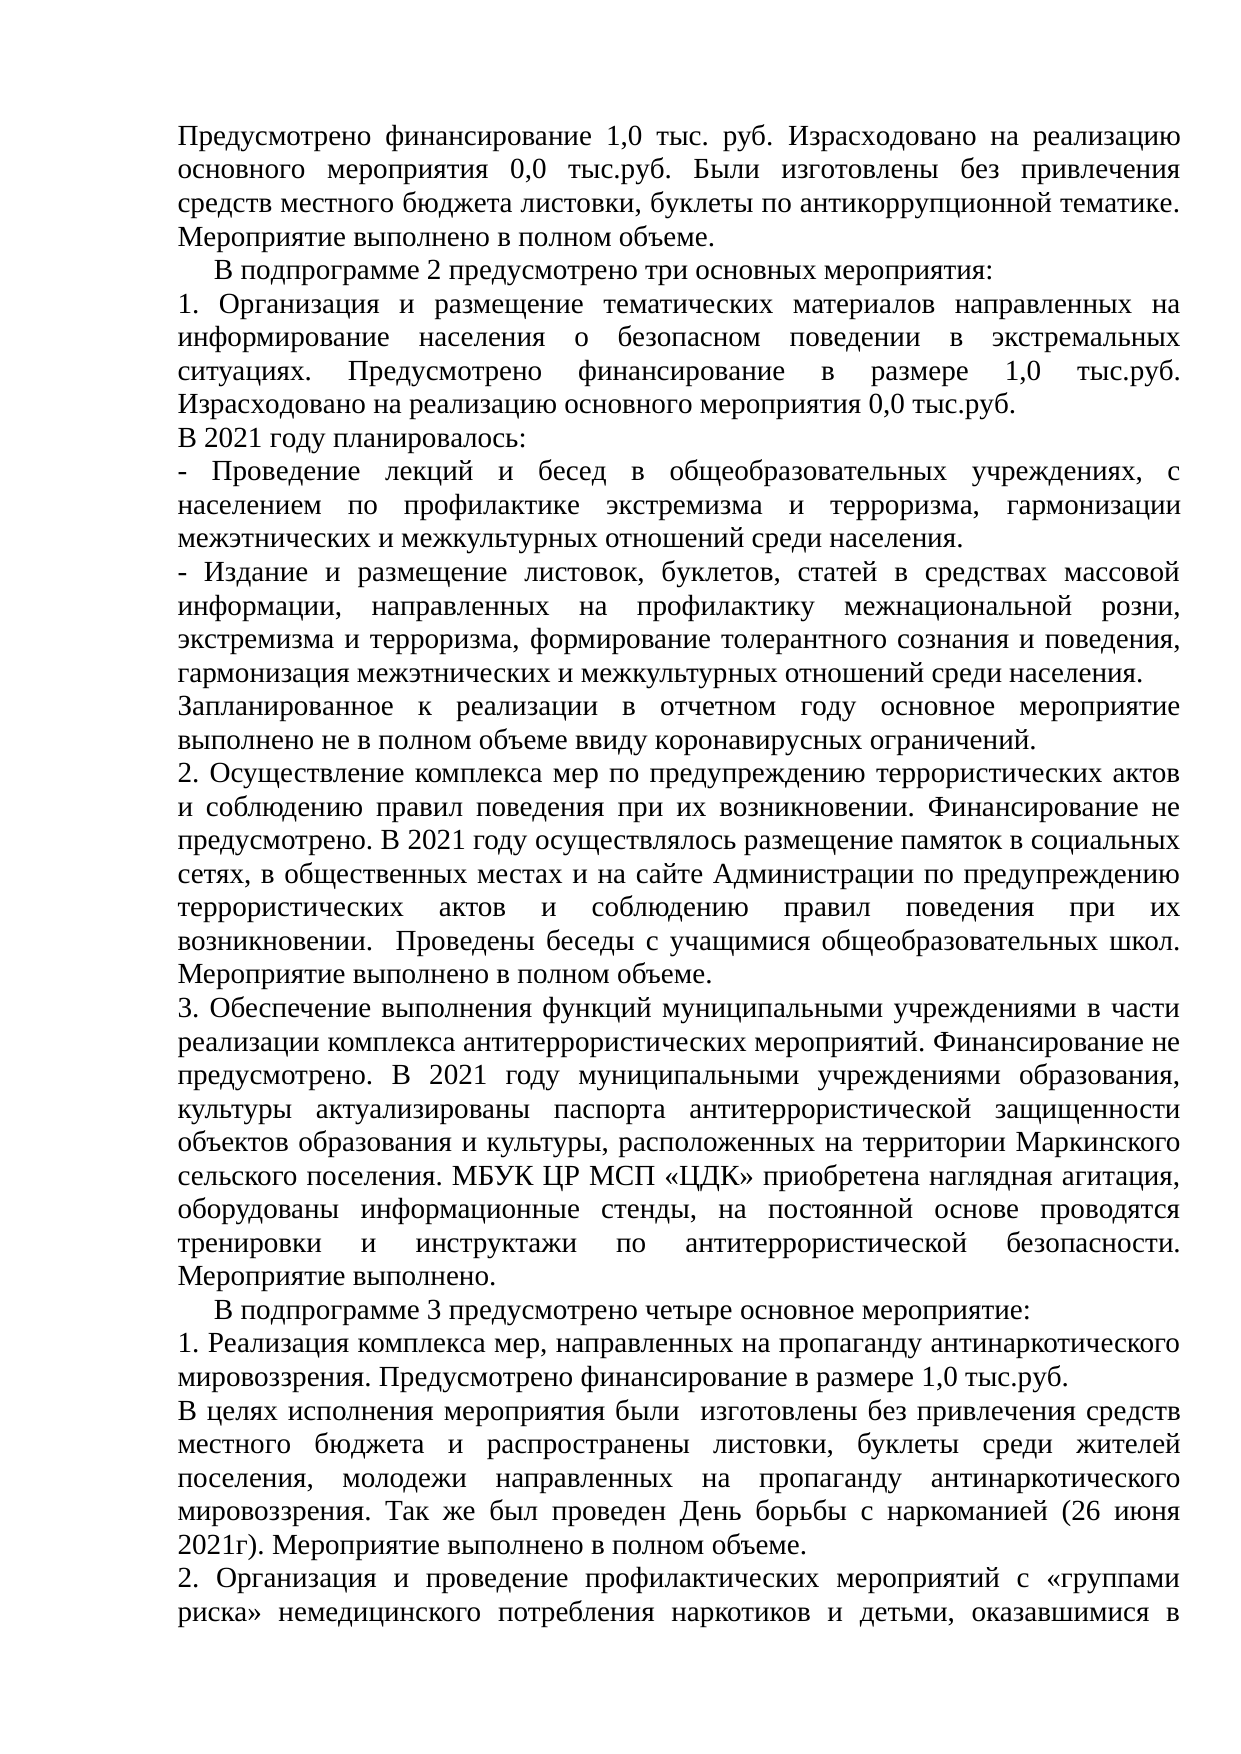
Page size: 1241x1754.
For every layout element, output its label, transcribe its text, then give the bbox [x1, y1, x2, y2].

text В 2021 году планировалось: [177, 420, 1181, 453]
text 1. Реализация комплекса мер, направленных на пропаганду антинаркотического мировоззрения. Предусмотрено финансирование в размере 1,0 тыс.руб. [177, 1326, 1181, 1393]
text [177, 118, 1181, 252]
text 1. Организация и размещение тематических материалов направленных на информирование населения о безопасном поведении в экстремальных ситуациях. Предусмотрено финансирование в размере 1,0 тыс.руб. Израсходовано на реализацию основного мероприятия 0,0 тыс.руб. [177, 286, 1181, 420]
text В подпрограмме 2 предусмотрено три основных мероприятия: [177, 252, 1181, 286]
text 3. Обеспечение выполнения функций муниципальными учреждениями в части реализации комплекса антитеррористических мероприятий. Финансирование не предусмотрено. В 2021 году муниципальными учреждениями образования, культуры актуализированы паспорта антитеррористической защищенности объектов образования и культуры, расположенных на территории Маркинского сельского поселения. МБУК ЦР МСП «ЦДК» приобретена наглядная агитация, оборудованы информационные стенды, на постоянной основе проводятся тренировки и инструктажи по антитеррористической безопасности. Мероприятие выполнено. [177, 990, 1181, 1292]
text В подпрограмме 3 предусмотрено четыре основное мероприятие: [177, 1292, 1181, 1326]
text - Издание и размещение листовок, буклетов, статей в средствах массовой информации, направленных на профилактику межнациональной розни, экстремизма и терроризма, формирование толерантного сознания и поведения, гармонизация межэтнических и межкультурных отношений среди населения. [177, 554, 1181, 688]
text Запланированное к реализации в отчетном году основное мероприятие выполнено не в полном объеме ввиду коронавирусных ограничений. [177, 688, 1181, 755]
text 2. Осуществление комплекса мер по предупреждению террористических актов и соблюдению правил поведения при их возникновении. Финансирование не предусмотрено. В 2021 году осуществлялось размещение памяток в социальных сетях, в общественных местах и на сайте Администрации по предупреждению террористических актов и соблюдению правил поведения при их возникновении. Проведены беседы с учащимися общеобразовательных школ. Мероприятие выполнено в полном объеме. [177, 755, 1181, 990]
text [177, 1560, 1181, 1627]
text В целях исполнения мероприятия были изготовлены без привлечения средств местного бюджета и распространены листовки, буклеты среди жителей поселения, молодежи направленных на пропаганду антинаркотического мировоззрения. Так же был проведен День борьбы с наркоманией (26 июня 2021г). Мероприятие выполнено в полном объеме. [177, 1393, 1181, 1560]
text - Проведение лекций и бесед в общеобразовательных учреждениях, с населением по профилактике экстремизма и терроризма, гармонизации межэтнических и межкультурных отношений среди населения. [177, 453, 1181, 554]
